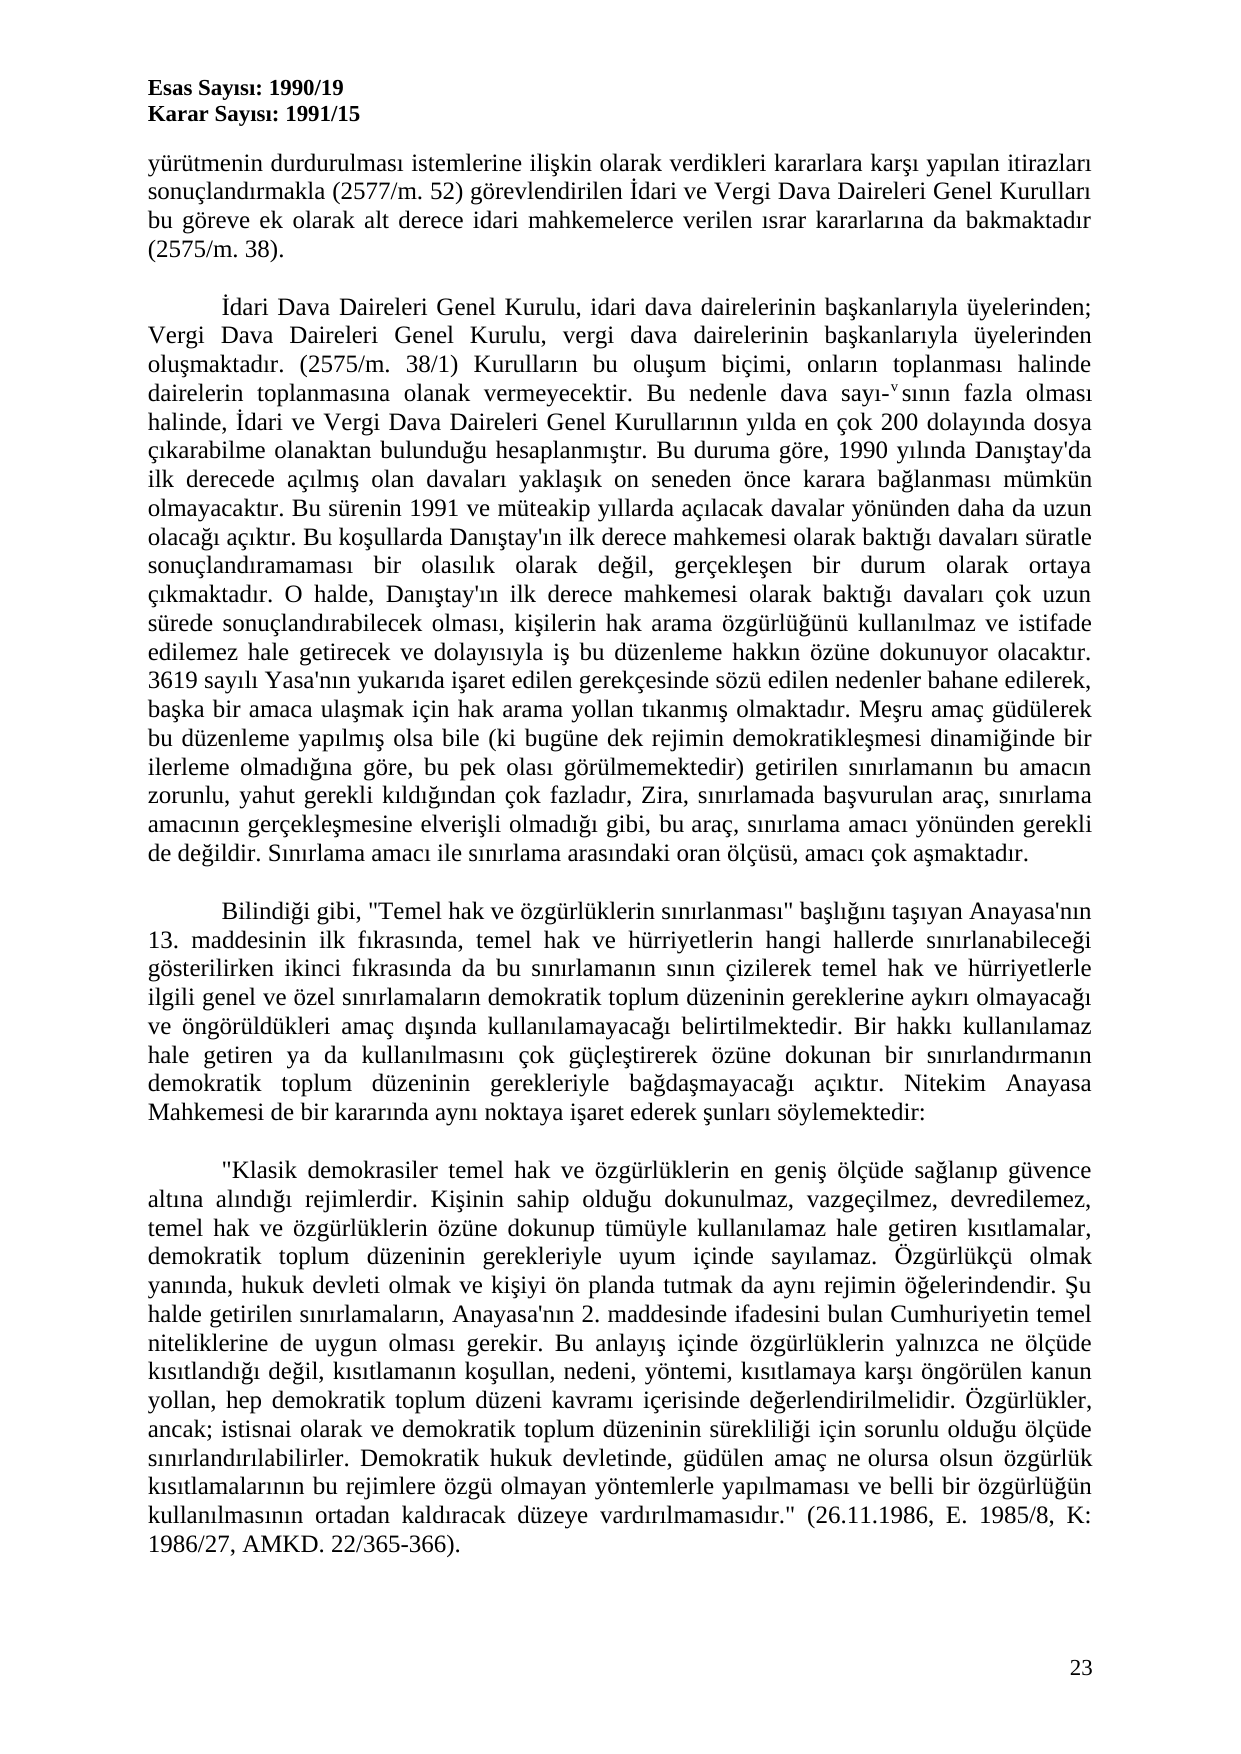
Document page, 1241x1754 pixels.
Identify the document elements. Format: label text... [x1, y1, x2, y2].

text "Klasik demokrasiler temel hak ve özgürlüklerin en geniş ölçüde sağlanıp güvence altına alındığı rejimlerdir. Kişinin sahip olduğu dokunulmaz, vazgeçilmez, devredilemez, temel hak ve özgürlüklerin özüne dokunup tümüyle kullanılamaz hale getiren kısıtlamalar, demokratik toplum düzeninin gerekleriyle uyum içinde sayılamaz. Özgürlükçü olmak yanında, hukuk devleti olmak ve kişiyi ön planda tutmak da aynı rejimin öğelerindendir. Şu halde getirilen sınırlamaların, Anayasa'nın 2. maddesinde ifadesini bulan Cumhuriyetin temel niteliklerine de uygun olması gerekir. Bu anlayış içinde özgürlüklerin yalnızca ne ölçüde kısıtlandığı değil, kısıtlamanın koşullan, nedeni, yöntemi, kısıtlamaya karşı öngörülen kanun yollan, hep demokratik toplum düzeni kavramı içerisinde değerlendirilmelidir. Özgürlükler, ancak; istisnai olarak ve demokratik toplum düzeninin sürekliliği için sorunlu olduğu ölçüde sınırlandırılabilirler. Demokratik hukuk devletinde, güdülen amaç ne olursa olsun özgürlük kısıtlamalarının bu rejimlere özgü olmayan yöntemlerle yapılmaması ve belli bir özgürlüğün kullanılmasının ortadan kaldıracak düzeye vardırılmamasıdır." (26.11.1986, E. 1985/8, K: 1986/27, AMKD. 22/365-366). [148, 1155, 1093, 1558]
text Bilindiği gibi, "Temel hak ve özgürlüklerin sınırlanması" başlığını taşıyan Anayasa'nın 13. maddesinin ilk fıkrasında, temel hak ve hürriyetlerin hangi hallerde sınırlanabileceği gösterilirken ikinci fıkrasında da bu sınırlamanın sının çizilerek temel hak ve hürriyetlerle ilgili genel ve özel sınırlamaların demokratik toplum düzeninin gereklerine aykırı olmayacağı ve öngörüldükleri amaç dışında kullanılamayacağı belirtilmektedir. Bir hakkı kullanılamaz hale getiren ya da kullanılmasını çok güçleştirerek özüne dokunan bir sınırlandırmanın demokratik toplum düzeninin gerekleriyle bağdaşmayacağı açıktır. Nitekim Anayasa Mahkemesi de bir kararında aynı noktaya işaret ederek şunları söylemektedir: [148, 896, 1093, 1126]
text İdari Dava Daireleri Genel Kurulu, idari dava dairelerinin başkanlarıyla üyelerinden; Vergi Dava Daireleri Genel Kurulu, vergi dava dairelerinin başkanlarıyla üyelerinden oluşmaktadır. (2575/m. 38/1) Kurulların bu oluşum biçimi, onların toplanması halinde dairelerin toplanmasına olanak vermeyecektir. Bu nedenle dava sayı-v sının fazla olması halinde, İdari ve Vergi Dava Daireleri Genel Kurullarının yılda en çok 200 dolayında dosya çıkarabilme olanaktan bulunduğu hesaplanmıştır. Bu duruma göre, 1990 yılında Danıştay'da ilk derecede açılmış olan davaları yaklaşık on seneden önce karara bağlanması mümkün olmayacaktır. Bu sürenin 1991 ve müteakip yıllarda açılacak davalar yönünden daha da uzun olacağı açıktır. Bu koşullarda Danıştay'ın ilk derece mahkemesi olarak baktığı davaları süratle sonuçlandıramaması bir olasılık olarak değil, gerçekleşen bir durum olarak ortaya çıkmaktadır. O halde, Danıştay'ın ilk derece mahkemesi olarak baktığı davaları çok uzun sürede sonuçlandırabilecek olması, kişilerin hak arama özgürlüğünü kullanılmaz ve istifade edilemez hale getirecek ve dolayısıyla iş bu düzenleme hakkın özüne dokunuyor olacaktır. 3619 sayılı Yasa'nın yukarıda işaret edilen gerekçesinde sözü edilen nedenler bahane edilerek, başka bir amaca ulaşmak için hak arama yollan tıkanmış olmaktadır. Meşru amaç güdülerek bu düzenleme yapılmış olsa bile (ki bugüne dek rejimin demokratikleşmesi dinamiğinde bir ilerleme olmadığına göre, bu pek olası görülmemektedir) getirilen sınırlamanın bu amacın zorunlu, yahut gerekli kıldığından çok fazladır, Zira, sınırlamada başvurulan araç, sınırlama amacının gerçekleşmesine elverişli olmadığı gibi, bu araç, sınırlama amacı yönünden gerekli de değildir. Sınırlama amacı ile sınırlama arasındaki oran ölçüsü, amacı çok aşmaktadır. [148, 292, 1093, 867]
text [148, 148, 1093, 263]
